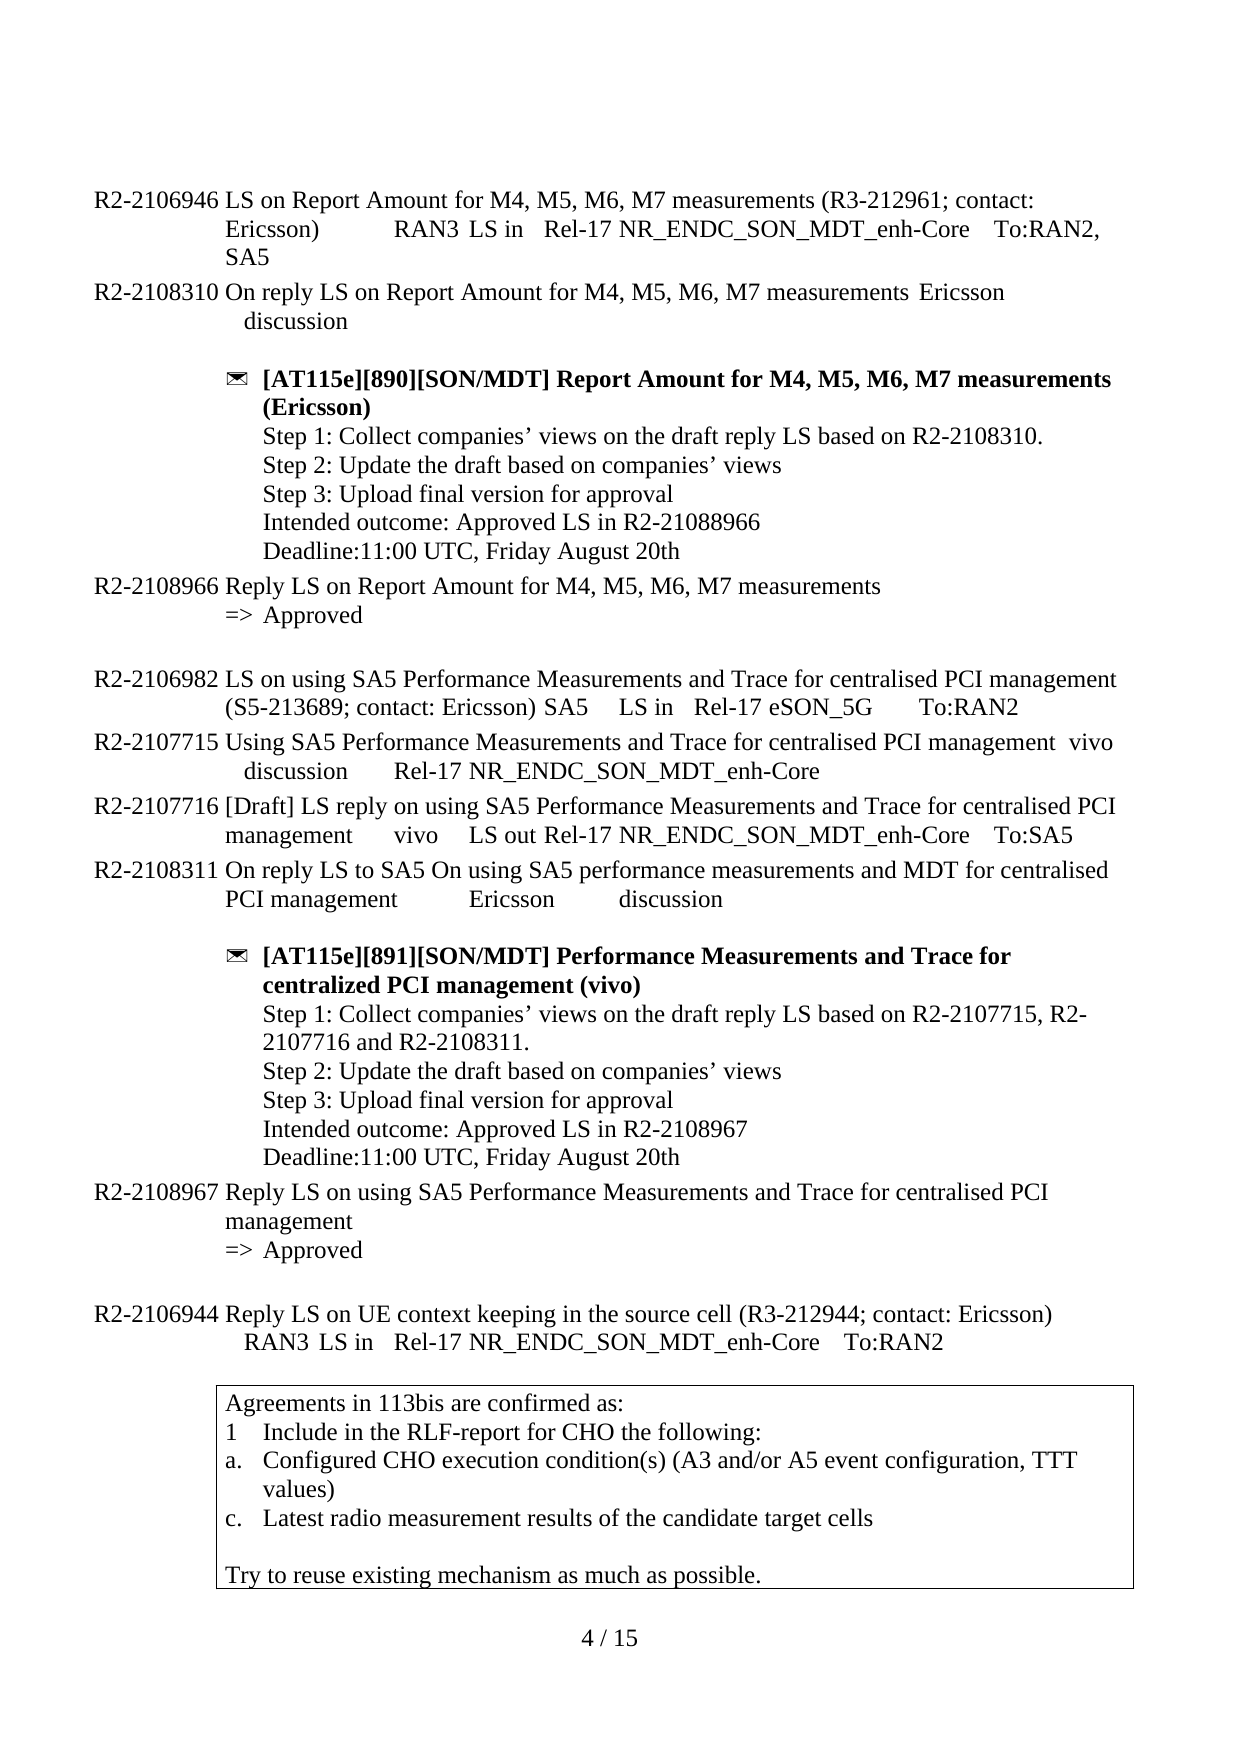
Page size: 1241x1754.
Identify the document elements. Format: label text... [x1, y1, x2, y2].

text Step 2: Update the draft based on companies’ views [262, 1056, 1125, 1085]
title R2-2108967 Reply LS on using SA5 Performance Measurements and Trace for centralised PCI management [94, 1177, 1125, 1235]
title R2-2106982 LS on using SA5 Performance Measurements and Trace for centralised PCI management (S5-213689; contact: Ericsson) SA5 LS in Rel-17 eSON_5G To:RAN2 [94, 664, 1125, 721]
title R2-2108310 On reply LS on Report Amount for M4, M5, M6, M7 measurements Ericsson discussion [94, 277, 1125, 335]
text Deadline:11:00 UTC, Friday August 20th [225, 536, 1125, 565]
title R2-2107716 [Draft] LS reply on using SA5 Performance Measurements and Trace for centralised PCI management vivo LS out Rel-17 NR_ENDC_SON_MDT_enh-Core To:SA5 [94, 791, 1125, 849]
title R2-2106946 LS on Report Amount for M4, M5, M6, M7 measurements (R3-212961; contact: Ericsson) RAN3 LS in Rel-17 NR_ENDC_SON_MDT_enh-Core To:RAN2, SA5 [94, 185, 1125, 271]
text Step 3: Upload final version for approval [262, 1085, 1125, 1114]
text Deadline:11:00 UTC, Friday August 20th [225, 1142, 1125, 1171]
text [AT115e][890][SON/MDT] Report Amount for M4, M5, M6, M7 measurements (Ericsson) [225, 364, 1125, 421]
text c. Latest radio measurement results of the candidate target cells [217, 1500, 1133, 1532]
text Intended outcome: Approved LS in R2-21088966 [225, 507, 1125, 536]
title R2-2108966 Reply LS on Report Amount for M4, M5, M6, M7 measurements [94, 571, 1125, 600]
title R2-2106944 Reply LS on UE context keeping in the source cell (R3-212944; contact: Ericsson) RAN3 LS in Rel-17 NR_ENDC_SON_MDT_enh-Core To:RAN2 [94, 1299, 1125, 1356]
text Step 1: Collect companies’ views on the draft reply LS based on R2-2108310. [262, 421, 1125, 450]
text Step 3: Upload final version for approval [262, 479, 1125, 507]
text Try to reuse existing mechanism as much as possible. [217, 1557, 1133, 1588]
text Step 1: Collect companies’ views on the draft reply LS based on R2-2107715, R2-2107716 and R2-2108311. [262, 999, 1125, 1056]
title R2-2108311 On reply LS to SA5 On using SA5 performance measurements and MDT for centralised PCI management Ericsson discussion [94, 855, 1125, 912]
text Intended outcome: Approved LS in R2-2108967 [225, 1114, 1125, 1142]
text a. Configured CHO execution condition(s) (A3 and/or A5 event configuration, TTT values) [217, 1442, 1133, 1500]
text => Approved [225, 1235, 1125, 1264]
text Step 2: Update the draft based on companies’ views [262, 450, 1125, 479]
text => Approved [225, 600, 1125, 629]
text 1 Include in the RLF-report for CHO the following: [217, 1414, 1133, 1442]
text Agreements in 113bis are confirmed as: [217, 1386, 1133, 1414]
title R2-2107715 Using SA5 Performance Measurements and Trace for centralised PCI management vivo discussion Rel-17 NR_ENDC_SON_MDT_enh-Core [94, 727, 1125, 785]
text [AT115e][891][SON/MDT] Performance Measurements and Trace for centralized PCI management (vivo) [225, 941, 1125, 999]
